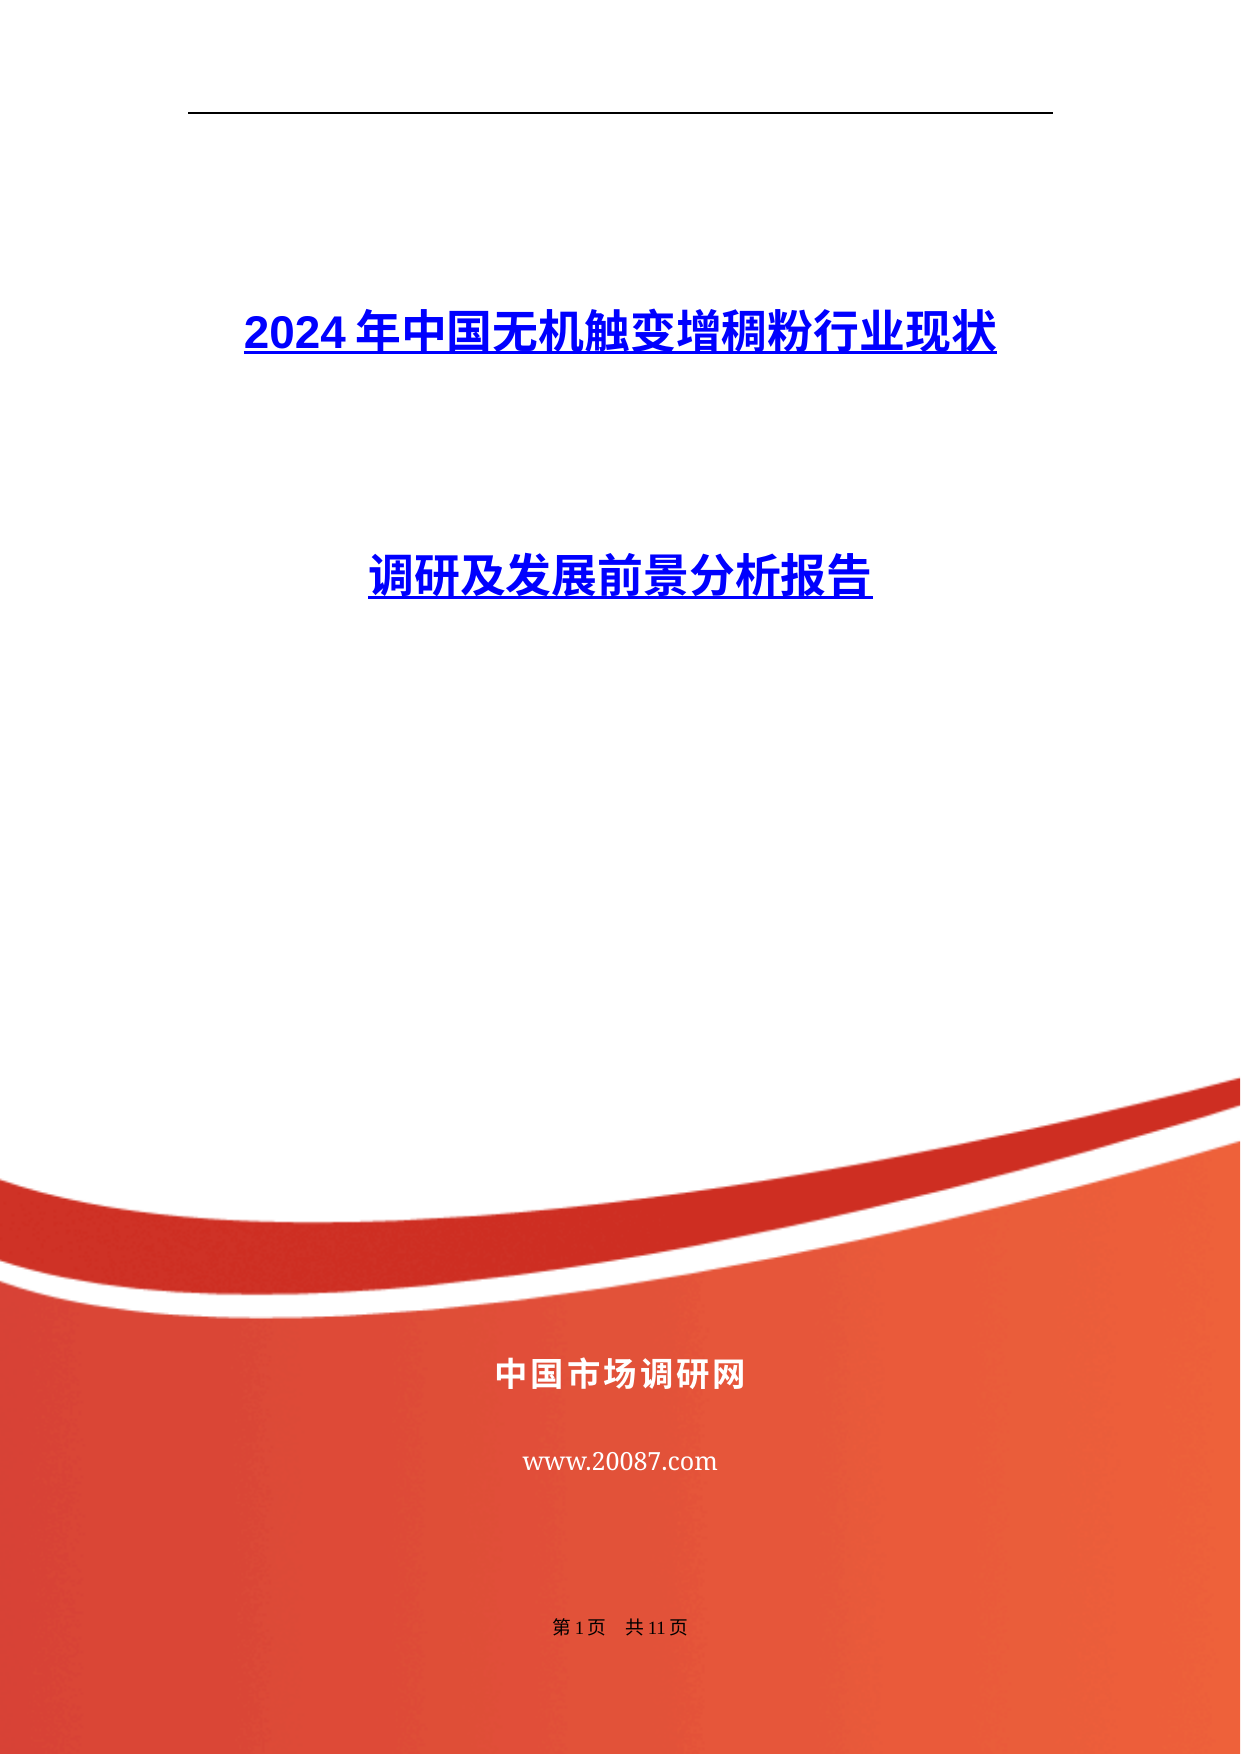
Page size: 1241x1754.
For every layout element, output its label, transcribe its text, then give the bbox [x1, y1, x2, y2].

text www.20087.com [187, 1428, 1053, 1493]
subtitle 中国市场调研网 [187, 1339, 1053, 1404]
table_header 2024年中国无机触变增稠粉行业现状调研及发展前景分析报告 [188, 207, 1053, 773]
picture [0, 1006, 1241, 1754]
